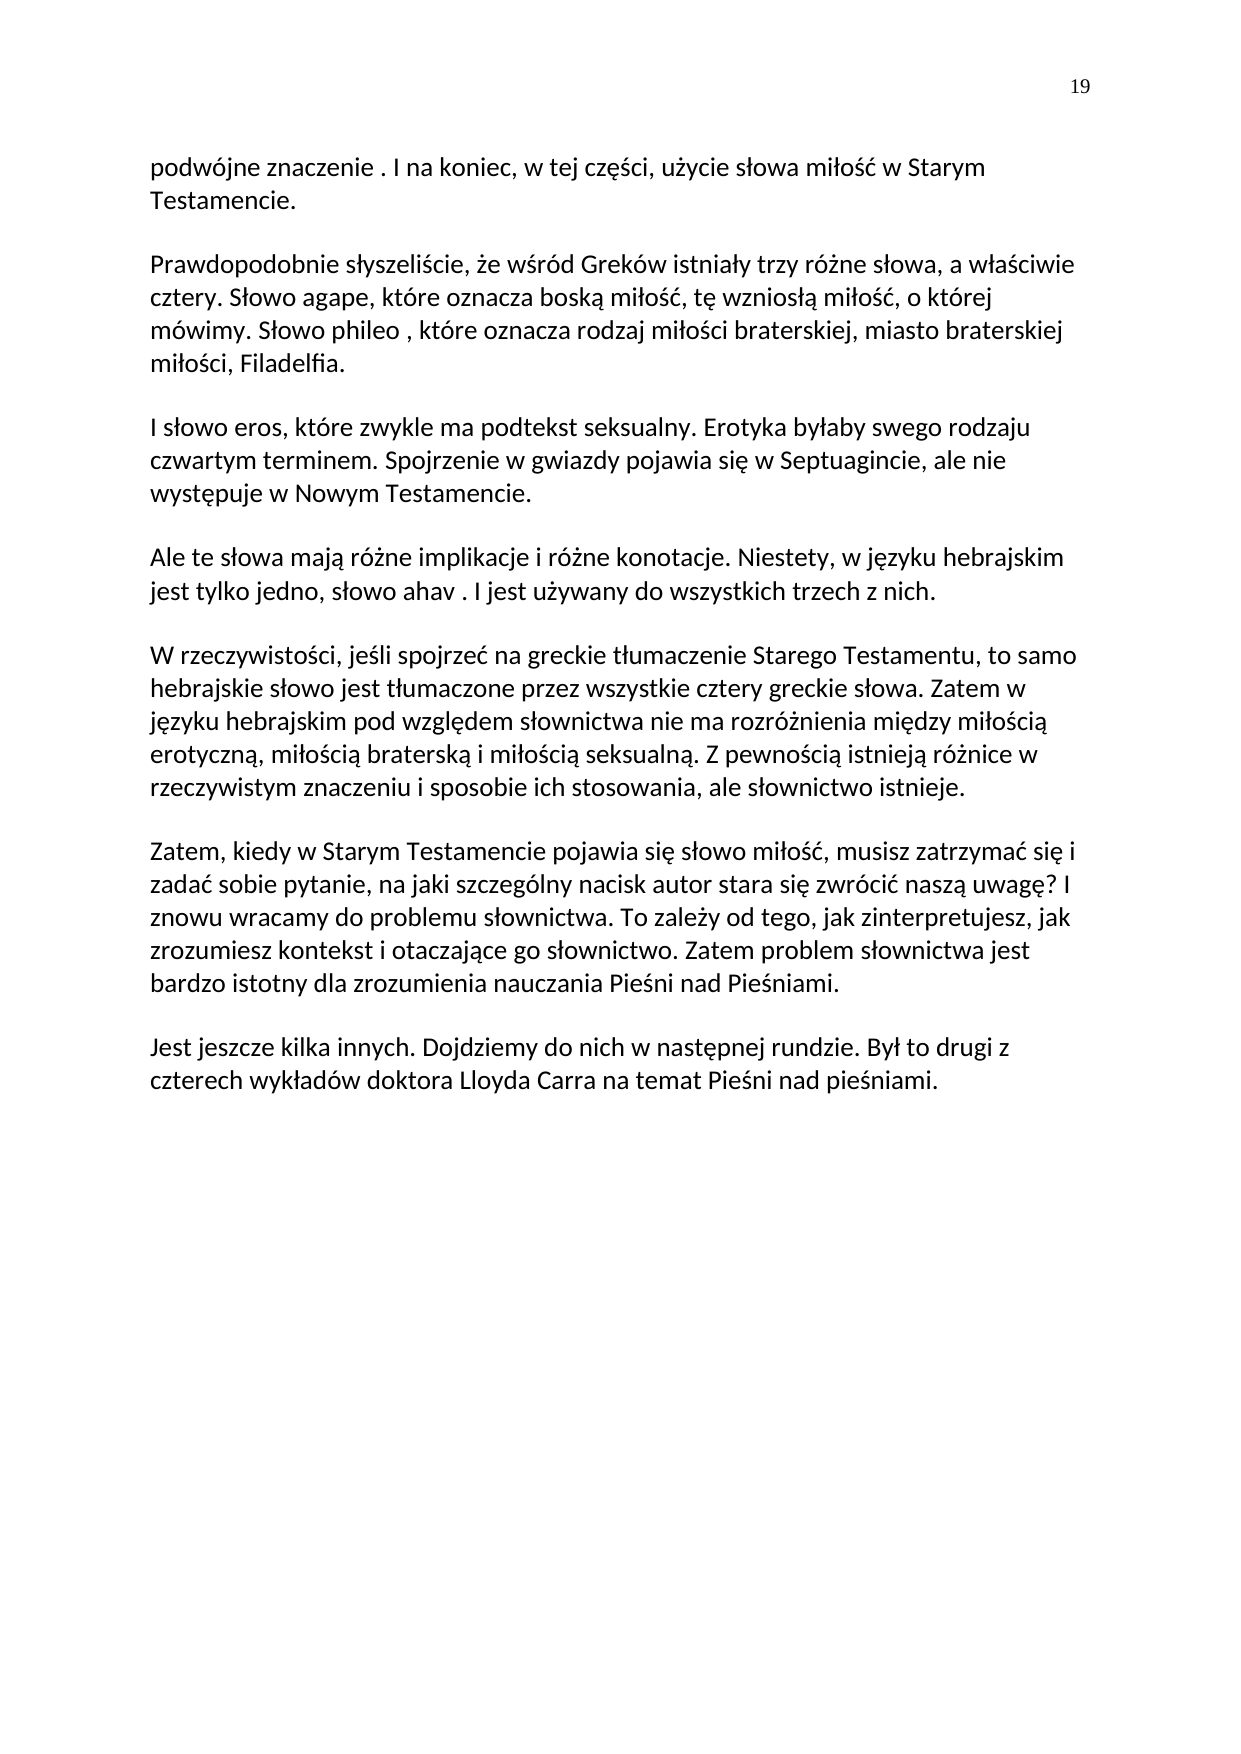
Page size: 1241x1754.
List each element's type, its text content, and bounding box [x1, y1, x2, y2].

text Prawdopodobnie słyszeliście, że wśród Greków istniały trzy różne słowa, a właściwie cztery. Słowo agape, które oznacza boską miłość, tę wzniosłą miłość, o której mówimy. Słowo phileo , które oznacza rodzaj miłości braterskiej, miasto braterskiej miłości, Filadelfia. [150, 247, 1090, 379]
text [150, 150, 1090, 216]
text Zatem, kiedy w Starym Testamencie pojawia się słowo miłość, musisz zatrzymać się i zadać sobie pytanie, na jaki szczególny nacisk autor stara się zwrócić naszą uwagę? I znowu wracamy do problemu słownictwa. To zależy od tego, jak zinterpretujesz, jak zrozumiesz kontekst i otaczające go słownictwo. Zatem problem słownictwa jest bardzo istotny dla zrozumienia nauczania Pieśni nad Pieśniami. [150, 834, 1090, 999]
text Ale te słowa mają różne implikacje i różne konotacje. Niestety, w języku hebrajskim jest tylko jedno, słowo ahav . I jest używany do wszystkich trzech z nich. [150, 541, 1090, 607]
text I słowo eros, które zwykle ma podtekst seksualny. Erotyka byłaby swego rodzaju czwartym terminem. Spojrzenie w gwiazdy pojawia się w Septuagincie, ale nie występuje w Nowym Testamencie. [150, 410, 1090, 509]
text W rzeczywistości, jeśli spojrzeć na greckie tłumaczenie Starego Testamentu, to samo hebrajskie słowo jest tłumaczone przez wszystkie cztery greckie słowa. Zatem w języku hebrajskim pod względem słownictwa nie ma rozróżnienia między miłością erotyczną, miłością braterską i miłością seksualną. Z pewnością istnieją różnice w rzeczywistym znaczeniu i sposobie ich stosowania, ale słownictwo istnieje. [150, 638, 1090, 803]
text Jest jeszcze kilka innych. Dojdziemy do nich w następnej rundzie. Był to drugi z czterech wykładów doktora Lloyda Carra na temat Pieśni nad pieśniami. [150, 1030, 1090, 1096]
